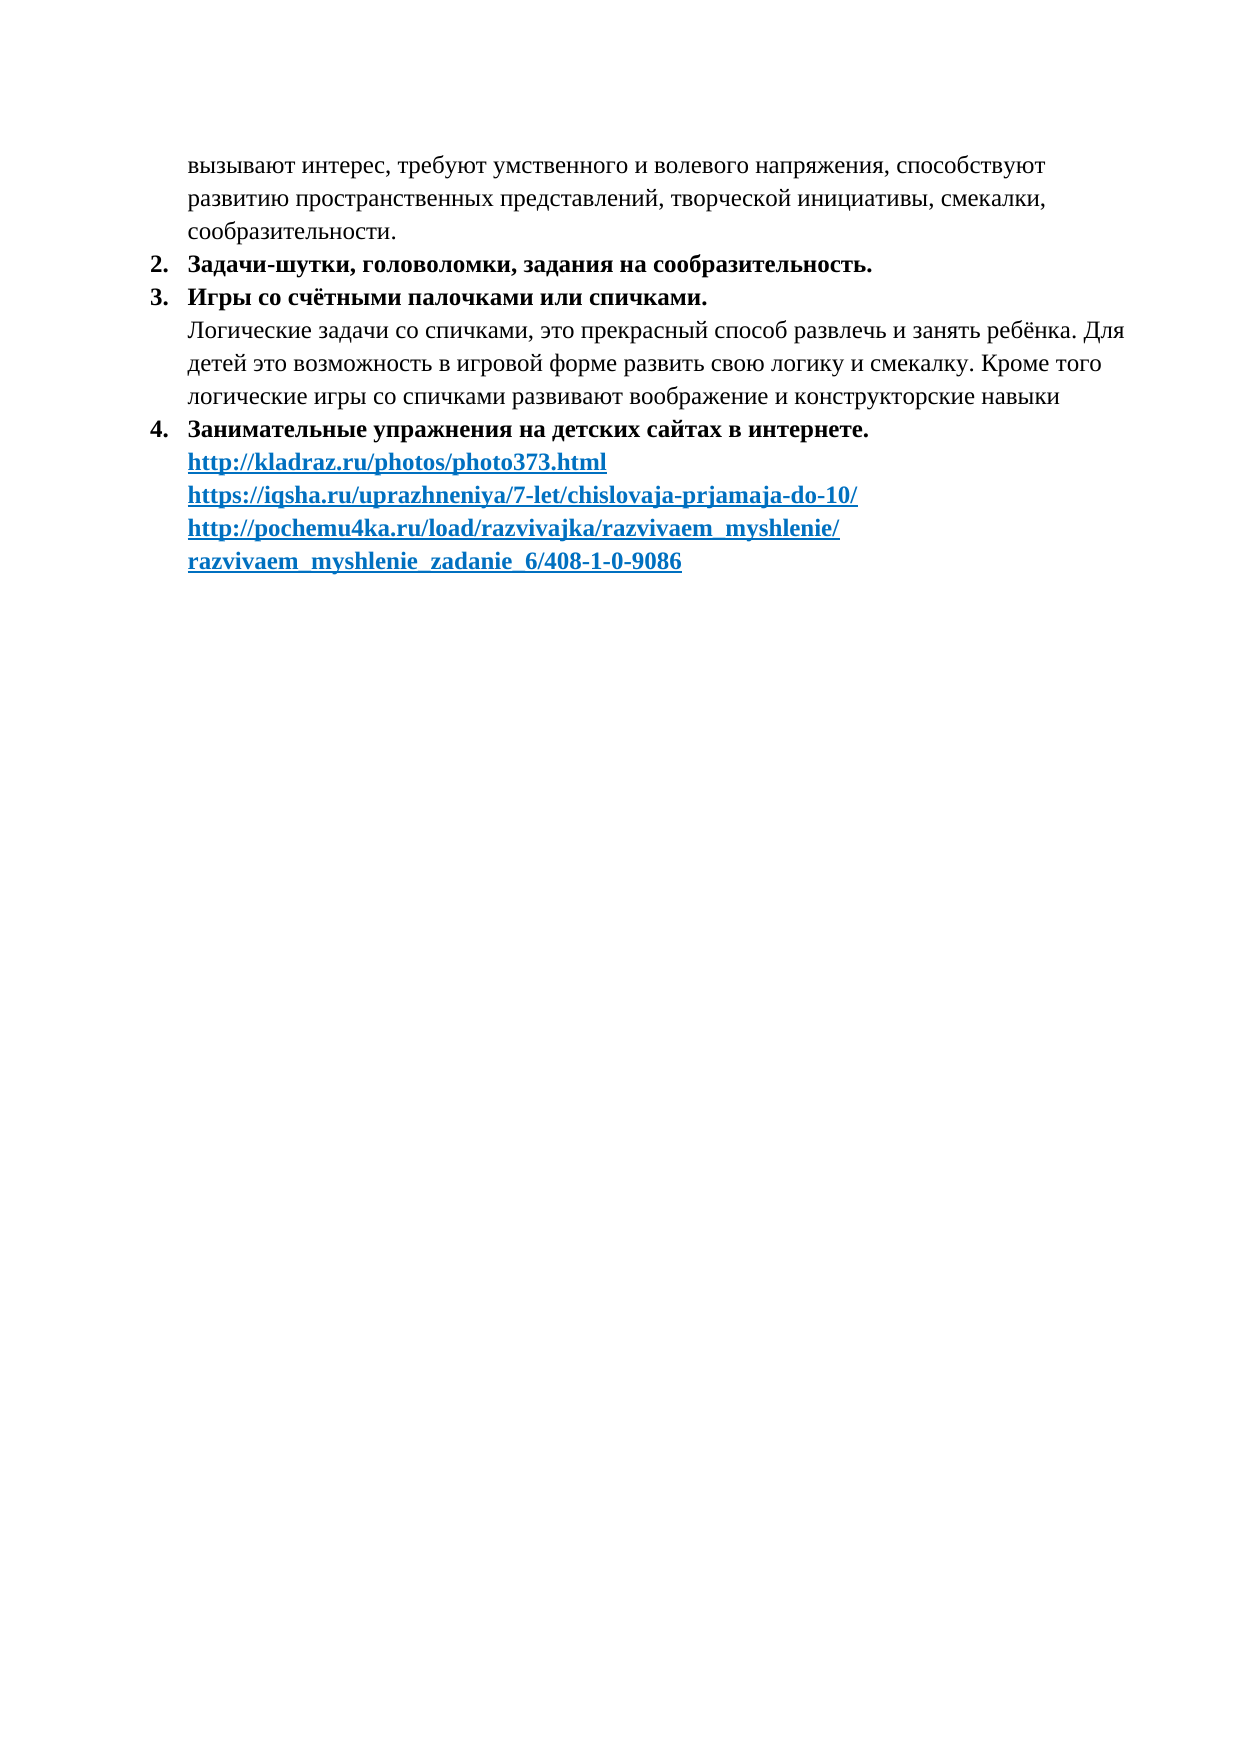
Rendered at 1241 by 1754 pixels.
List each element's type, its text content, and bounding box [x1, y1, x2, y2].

list http://pochemu4ka.ru/load/razvivajka/razvivaem_myshlenie/razvivaem_myshlenie_zadanie_6/408-1-0-9086 [187, 513, 1128, 575]
list Логические задачи со спичками, это прекрасный способ развлечь и занять ребёнка. Для детей это возможность в игровой форме развить свою логику и смекалку. Кроме того логические игры со спичками развивают воображение и конструкторские навыки [187, 315, 1128, 410]
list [150, 150, 1128, 245]
list Задачи-шутки, головоломки, задания на сообразительность. [150, 249, 1128, 278]
list http://kladraz.ru/photos/photo373.html [187, 447, 1128, 476]
list https://iqsha.ru/uprazhneniya/7-let/chislovaja-prjamaja-do-10/ [187, 480, 1128, 509]
list Игры со счётными палочками или спичками. [150, 282, 1128, 311]
list Занимательные упражнения на детских сайтах в интернете. [150, 414, 1128, 443]
